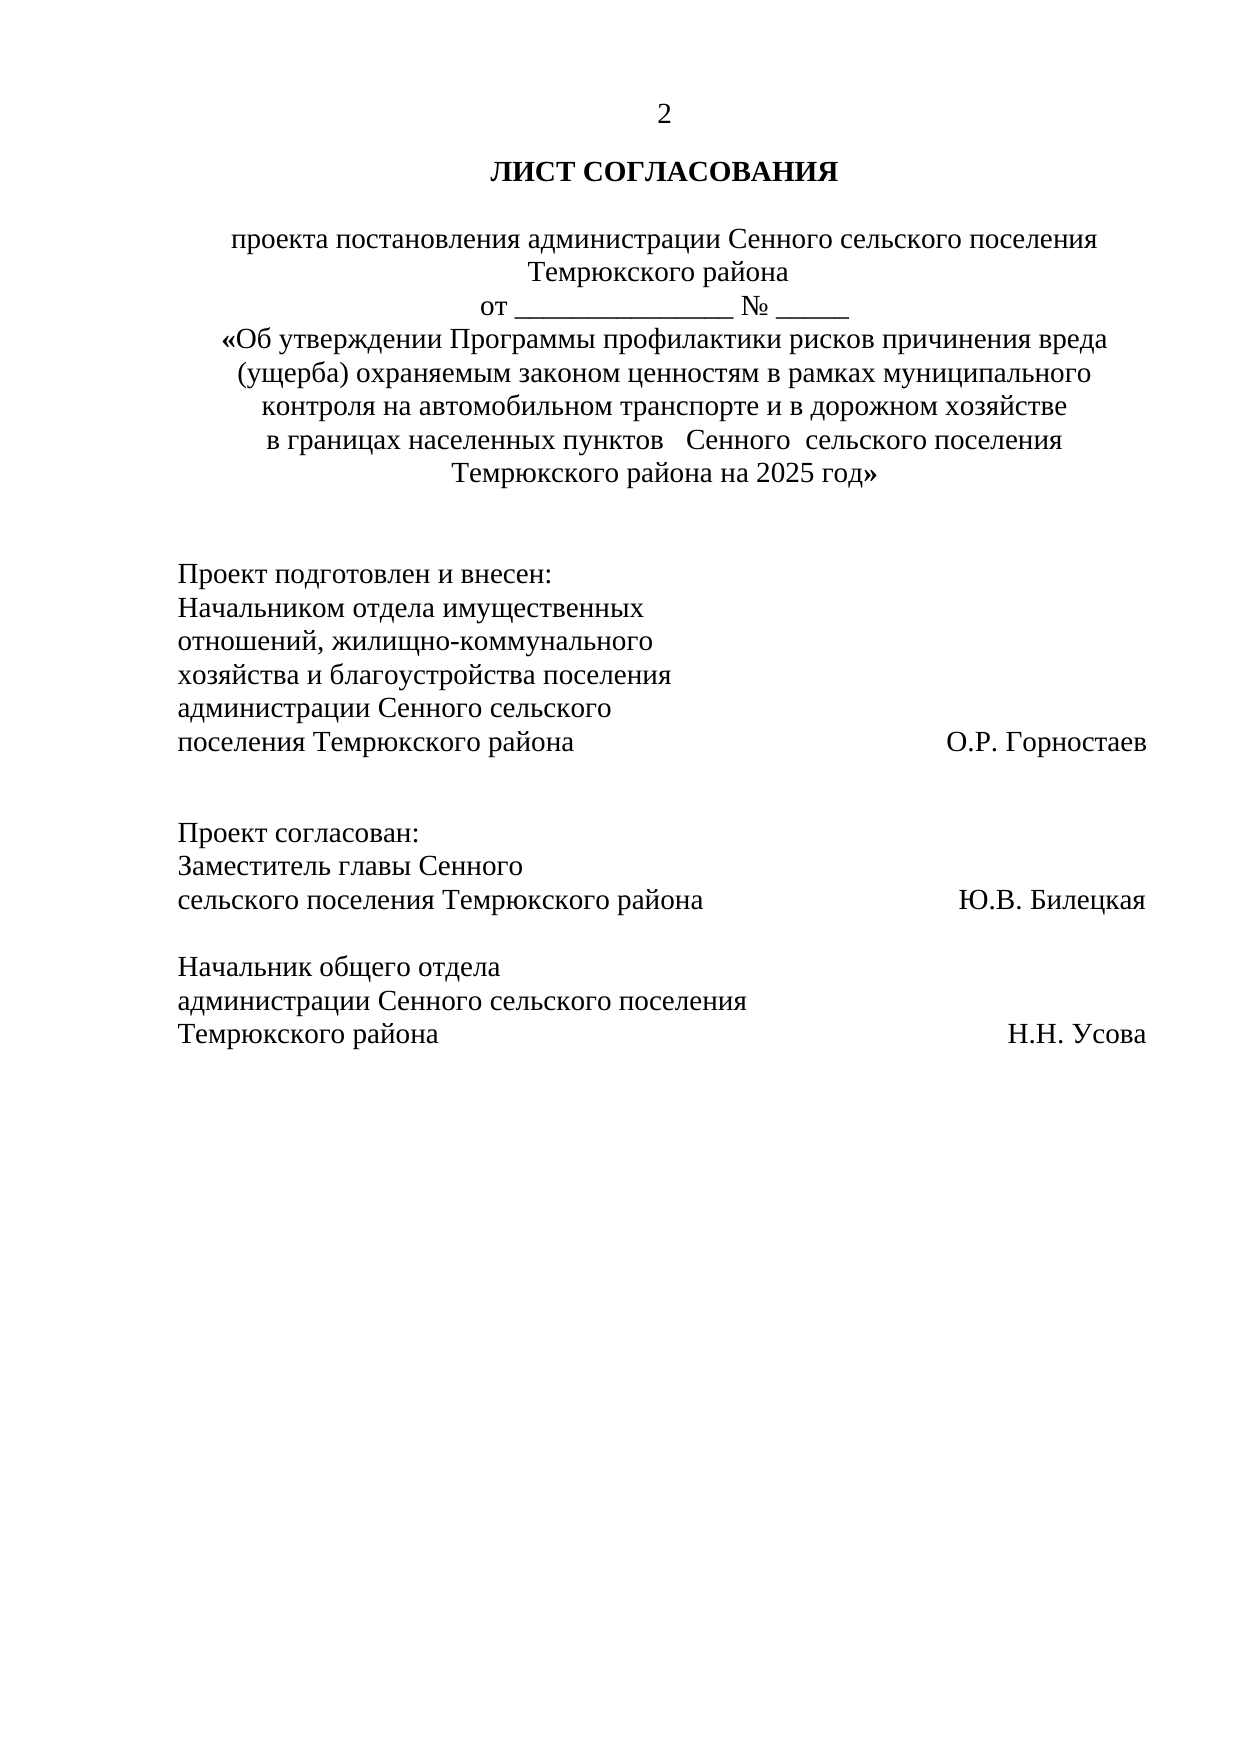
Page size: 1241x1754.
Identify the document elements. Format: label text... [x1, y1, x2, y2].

text сельского поселения Темрюкского района Ю.В. Билецкая [177, 882, 1152, 916]
text проекта постановления администрации Сенного сельского поселения [177, 221, 1152, 254]
text хозяйства и благоустройства поселения [177, 657, 1152, 690]
text Начальником отдела имущественных [177, 590, 1152, 623]
text в границах населенных пунктов Сенного сельского поселения [177, 422, 1152, 456]
text ЛИСТ СОГЛАСОВАНИЯ [177, 154, 1152, 187]
text от _______________ № _____ [177, 288, 1152, 321]
text Темрюкского района на 2025 год» [177, 456, 1152, 489]
text Проект подготовлен и внесен: [177, 556, 1152, 590]
text Темрюкского района [177, 254, 1152, 288]
text администрации Сенного сельского поселения [177, 983, 1152, 1016]
text поселения Темрюкского района О.Р. Горностаев [177, 724, 1152, 757]
text Проект согласован: [177, 815, 1152, 848]
text отношений, жилищно-коммунального [177, 623, 1152, 657]
text «Об утверждении Программы профилактики рисков причинения вреда (ущерба) охраняемым законом ценностям в рамках муниципального контроля на автомобильном транспорте и в дорожном хозяйстве [177, 321, 1152, 422]
text администрации Сенного сельского [177, 690, 1152, 724]
text Темрюкского района Н.Н. Усова [177, 1016, 1152, 1050]
text Заместитель главы Сенного [177, 848, 1152, 882]
text Начальник общего отдела [177, 949, 1152, 983]
